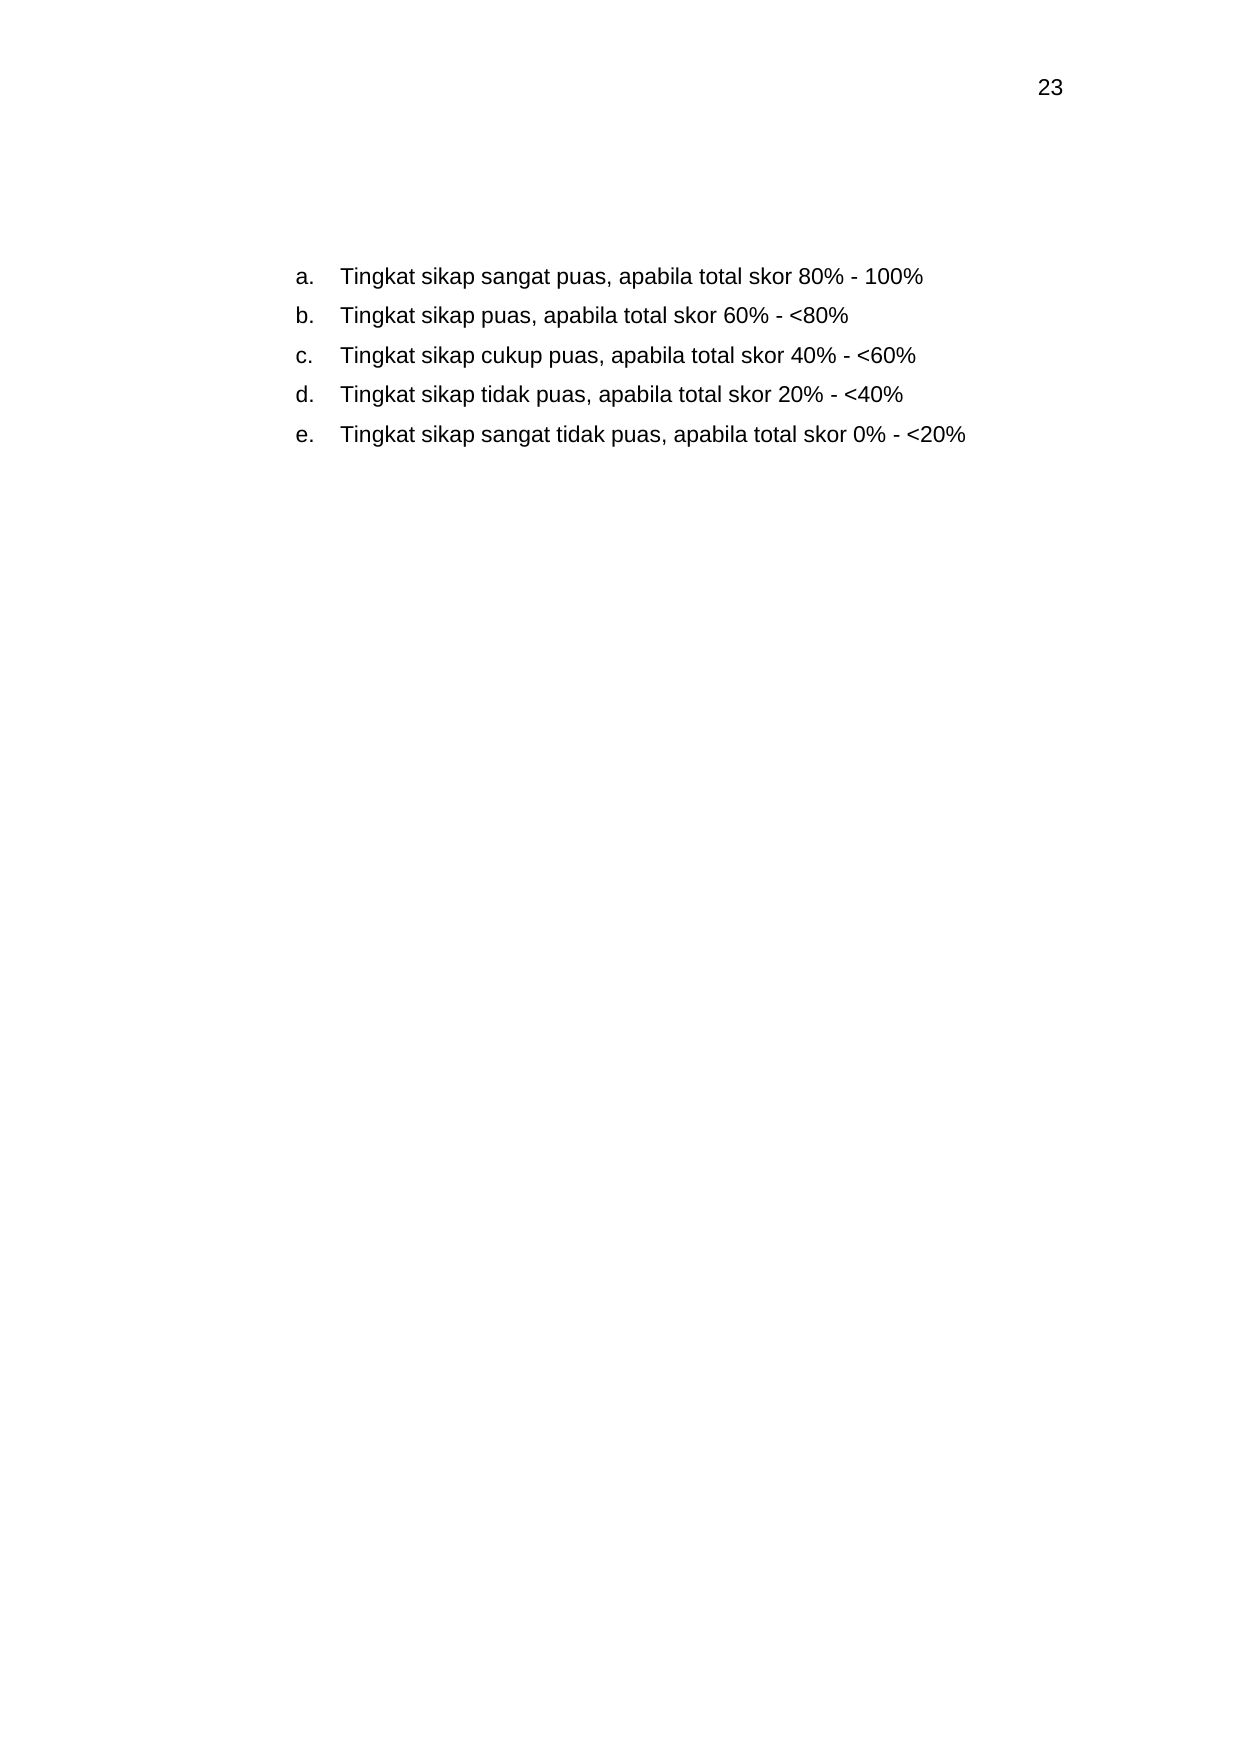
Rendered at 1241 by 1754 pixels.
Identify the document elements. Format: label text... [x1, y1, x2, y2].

list Tingkat sikap sangat tidak puas, apabila total skor 0% - <20% [295, 421, 1063, 447]
list Tingkat sikap tidak puas, apabila total skor 20% - <40% [295, 381, 1063, 408]
list Tingkat sikap cukup puas, apabila total skor 40% - <60% [295, 342, 1063, 368]
list Tingkat sikap sangat puas, apabila total skor 80% - 100% [295, 263, 1063, 289]
list Tingkat sikap puas, apabila total skor 60% - <80% [295, 302, 1063, 328]
